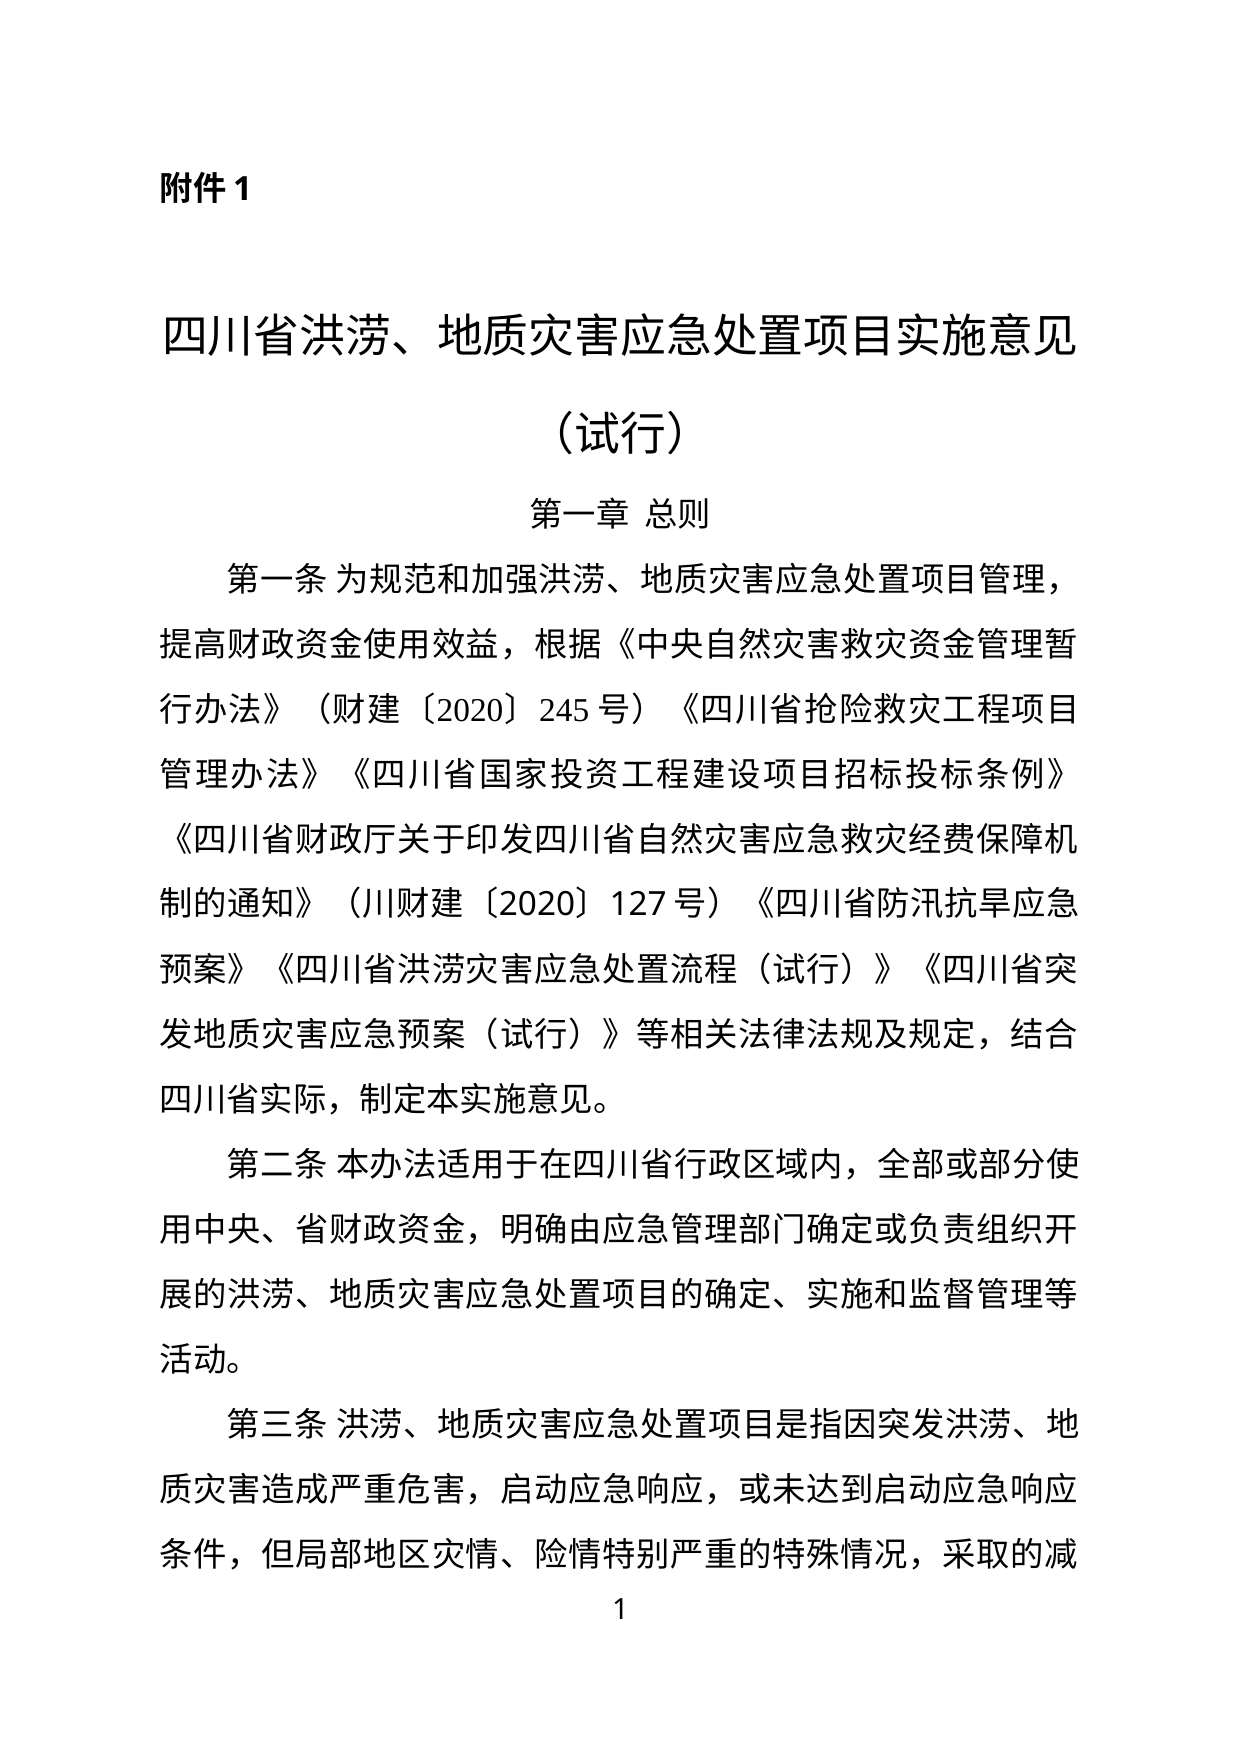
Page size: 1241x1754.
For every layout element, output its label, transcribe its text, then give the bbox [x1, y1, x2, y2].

text 附件1 [159, 154, 1081, 219]
text 四川省洪涝、地质灾害应急处置项目实施意见 [159, 284, 1081, 381]
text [159, 1389, 1081, 1584]
text 第二条 本办法适用于在四川省行政区域内，全部或部分使用中央、省财政资金，明确由应急管理部门确定或负责组织开展的洪涝、地质灾害应急处置项目的确定、实施和监督管理等活动。 [159, 1129, 1081, 1389]
text （试行） [159, 381, 1081, 479]
text 第一章 总则 [159, 479, 1081, 544]
text 第一条 为规范和加强洪涝、地质灾害应急处置项目管理，提高财政资金使用效益，根据《中央自然灾害救灾资金管理暂行办法》（财建〔2020〕245号）《四川省抢险救灾工程项目管理办法》《四川省国家投资工程建设项目招标投标条例》《四川省财政厅关于印发四川省自然灾害应急救灾经费保障机制的通知》（川财建〔2020〕127号）《四川省防汛抗旱应急预案》《四川省洪涝灾害应急处置流程（试行）》《四川省突发地质灾害应急预案（试行）》等相关法律法规及规定，结合四川省实际，制定本实施意见。 [159, 544, 1081, 1129]
